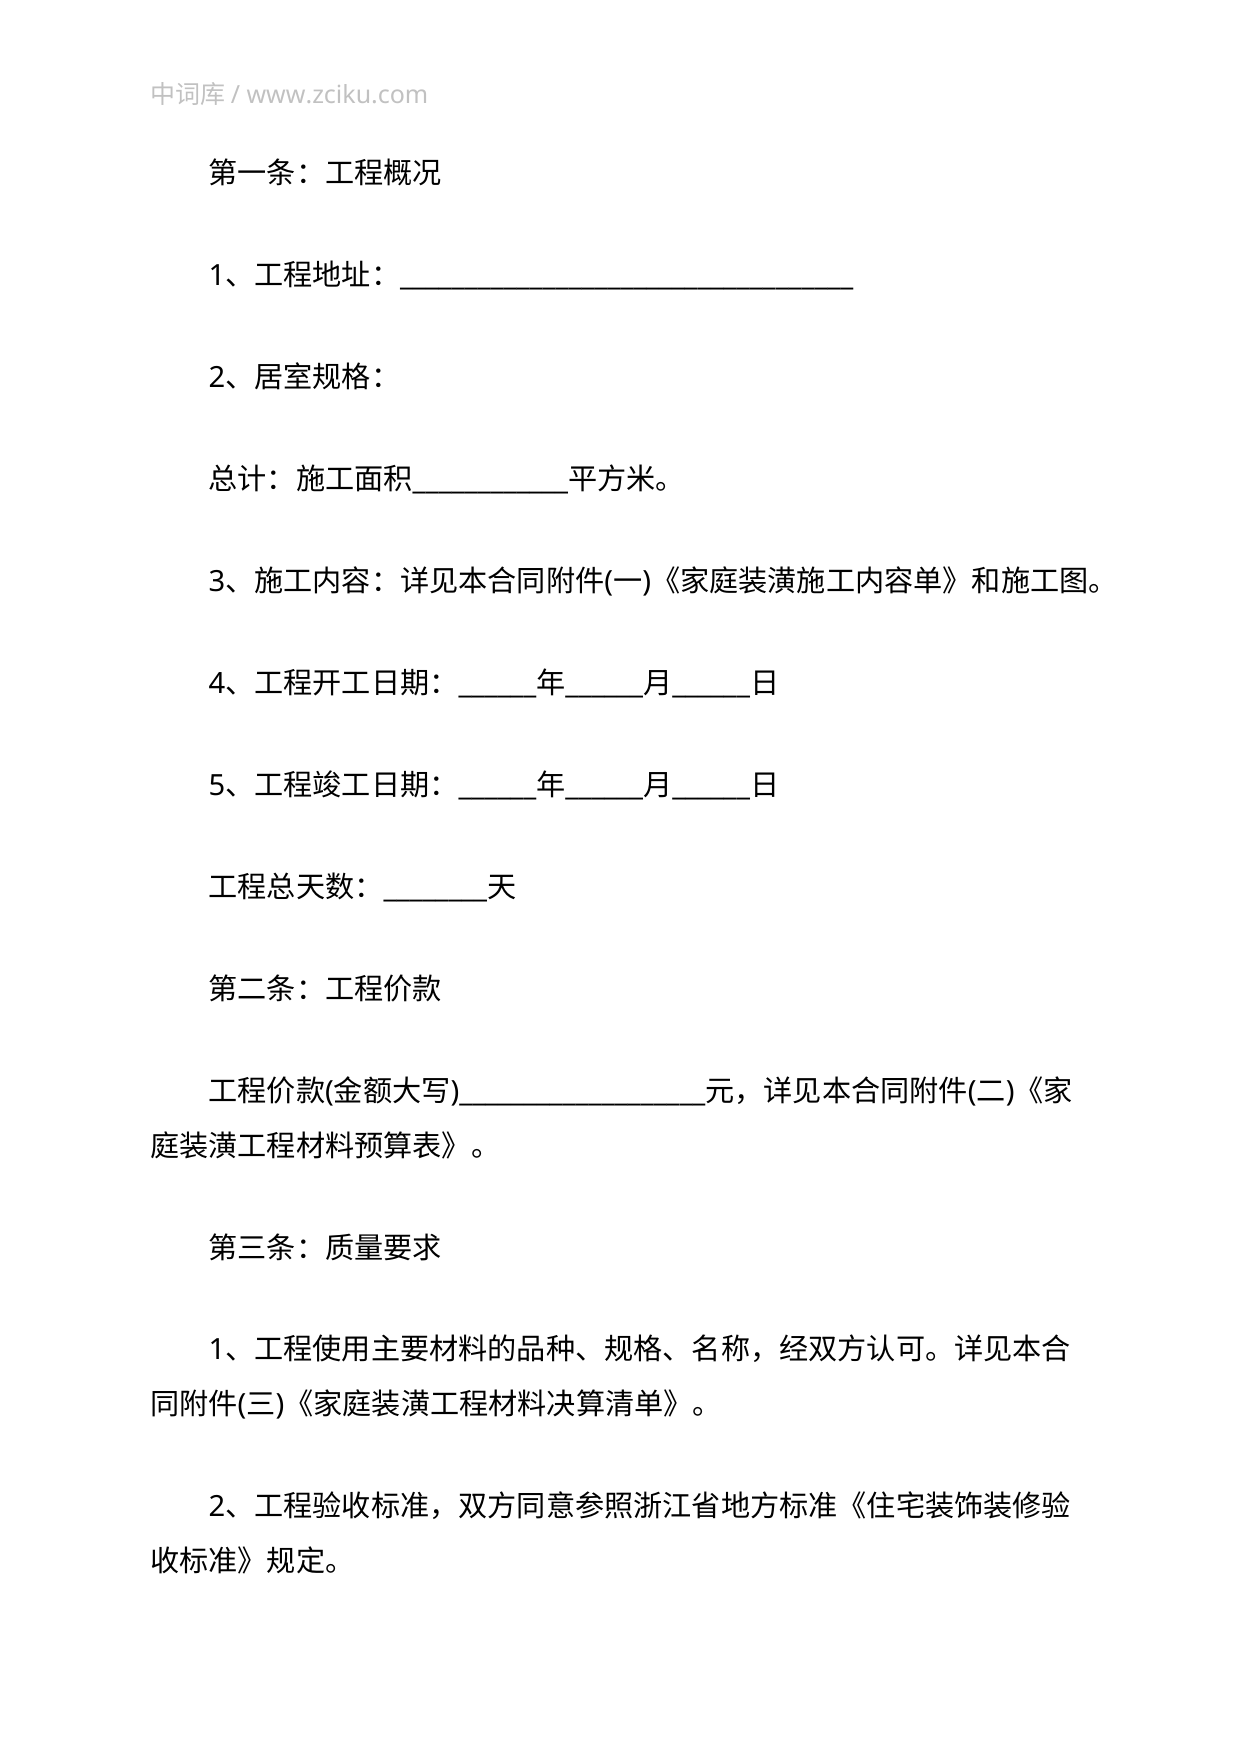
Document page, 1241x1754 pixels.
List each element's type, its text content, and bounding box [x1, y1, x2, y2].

text 2、工程验收标准，双方同意参照浙江省地方标准《住宅装饰装修验收标准》规定。 [150, 1483, 1090, 1580]
text 5、工程竣工日期：______年______月______日 [150, 762, 1090, 804]
text 第二条：工程价款 [150, 966, 1090, 1008]
text 1、工程地址：___________________________________ [150, 252, 1090, 294]
text 4、工程开工日期：______年______月______日 [150, 660, 1090, 702]
text 工程总天数：________天 [150, 864, 1090, 906]
text 1、工程使用主要材料的品种、规格、名称，经双方认可。详见本合同附件(三)《家庭装潢工程材料决算清单》。 [150, 1326, 1090, 1423]
text 第三条：质量要求 [150, 1224, 1090, 1266]
text 工程价款(金额大写)___________________元，详见本合同附件(二)《家庭装潢工程材料预算表》。 [150, 1067, 1090, 1165]
text 总计：施工面积____________平方米。 [150, 456, 1090, 498]
text 第一条：工程概况 [150, 150, 1090, 192]
text 2、居室规格： [150, 354, 1090, 396]
text 3、施工内容：详见本合同附件(一)《家庭装潢施工内容单》和施工图。 [150, 558, 1090, 600]
